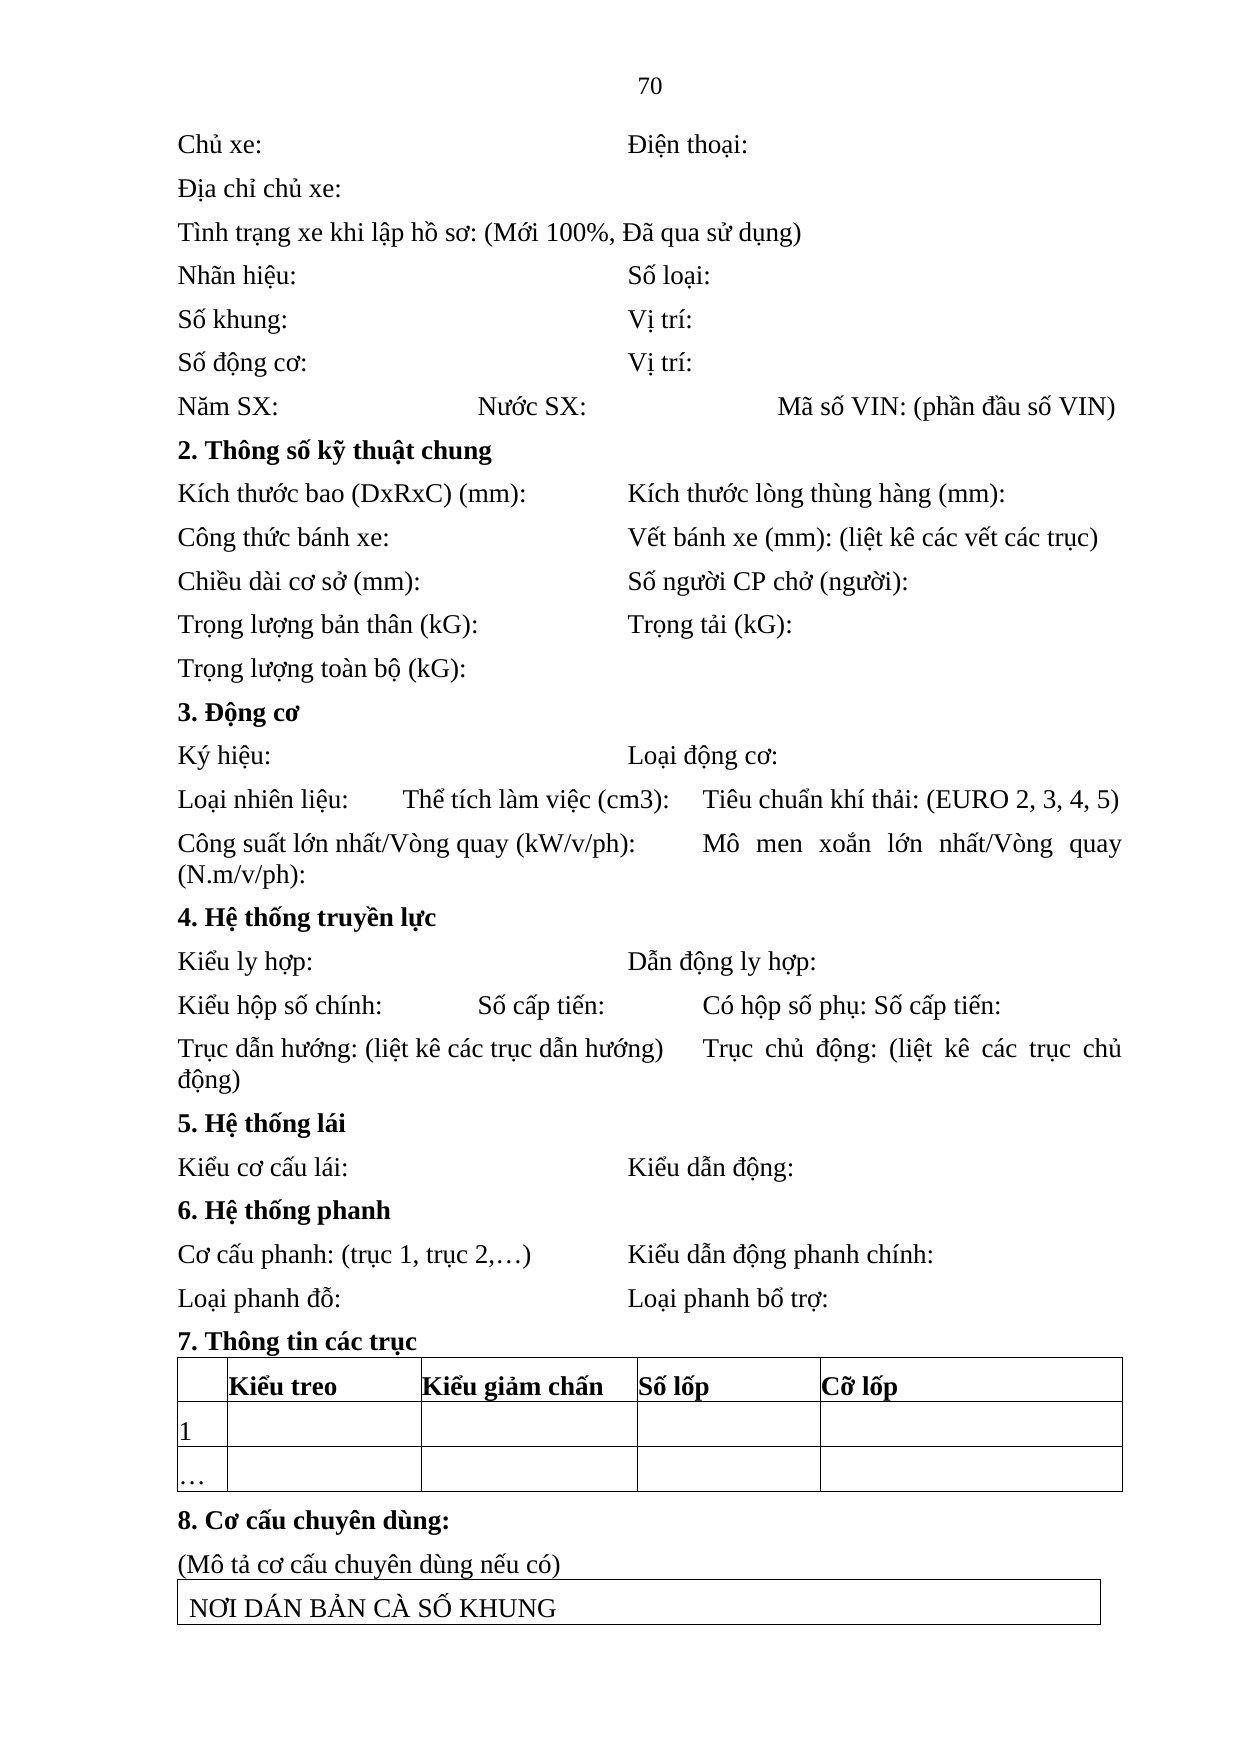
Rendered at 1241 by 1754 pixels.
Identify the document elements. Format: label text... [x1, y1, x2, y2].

table_cell [638, 1447, 820, 1491]
text Địa chỉ chủ xe: [177, 172, 1122, 203]
text Số động cơ: Vị trí: [177, 347, 1122, 378]
table_cell [638, 1402, 820, 1446]
table_cell [228, 1402, 421, 1446]
table_header Số lốp [638, 1358, 820, 1401]
text Kiểu ly hợp: Dẫn động ly hợp: [177, 945, 1122, 976]
text 5. Hệ thống lái [177, 1107, 1122, 1138]
text 7. Thông tin các trục [177, 1325, 1122, 1357]
table_cell 1 [178, 1402, 227, 1446]
table_header Kiểu treo [228, 1358, 421, 1401]
text 6. Hệ thống phanh [177, 1194, 1122, 1226]
table_cell [821, 1402, 1122, 1446]
text Kiểu cơ cấu lái: Kiểu dẫn động: [177, 1151, 1122, 1182]
text Tình trạng xe khi lập hồ sơ: (Mới 100%, Đã qua sử dụng) [177, 216, 1122, 247]
text Kích thước bao (DxRxC) (mm): Kích thước lòng thùng hàng (mm): [177, 477, 1122, 509]
text Trọng lượng toàn bộ (kG): [177, 652, 1122, 683]
text Nhãn hiệu: Số loại: [177, 259, 1122, 290]
table_cell [821, 1447, 1122, 1491]
table_header Cỡ lốp [821, 1358, 1122, 1401]
table_cell … [178, 1447, 227, 1491]
table_cell [228, 1447, 421, 1491]
text (Mô tả cơ cấu chuyên dùng nếu có) [177, 1548, 1122, 1579]
text Kiểu hộp số chính: Số cấp tiến: Có hộp số phụ: Số cấp tiến: [177, 989, 1122, 1020]
text Công thức bánh xe: Vết bánh xe (mm): (liệt kê các vết các trục) [177, 521, 1122, 552]
table_cell [422, 1447, 637, 1491]
text Loại phanh đỗ: Loại phanh bổ trợ: [177, 1282, 1122, 1313]
text Trọng lượng bản thân (kG): Trọng tải (kG): [177, 608, 1122, 639]
text Công suất lớn nhất/Vòng quay (kW/v/ph): Mô men xoắn lớn nhất/Vòng quay (N.m/v/ph): [177, 827, 1122, 889]
table_cell [422, 1402, 637, 1446]
text Chủ xe: Điện thoại: [177, 128, 1122, 159]
text Ký hiệu: Loại động cơ: [177, 739, 1122, 771]
table_header Kiểu giảm chấn [422, 1358, 637, 1401]
text Năm SX: Nước SX: Mã số VIN: (phần đầu số VIN) [177, 390, 1122, 421]
text 4. Hệ thống truyền lực [177, 901, 1122, 933]
text 8. Cơ cấu chuyên dùng: [177, 1504, 1122, 1535]
text 2. Thông số kỹ thuật chung [177, 434, 1122, 465]
text 3. Động cơ [177, 696, 1122, 727]
table_header [178, 1358, 227, 1401]
text Số khung: Vị trí: [177, 303, 1122, 334]
text Loại nhiên liệu: Thể tích làm việc (cm3): Tiêu chuẩn khí thải: (EURO 2, 3, 4, 5) [177, 783, 1122, 814]
text Trục dẫn hướng: (liệt kê các trục dẫn hướng) Trục chủ động: (liệt kê các trục chủ động) [177, 1032, 1122, 1095]
text Cơ cấu phanh: (trục 1, trục 2,…) Kiểu dẫn động phanh chính: [177, 1238, 1122, 1269]
text Chiều dài cơ sở (mm): Số người CP chở (người): [177, 565, 1122, 596]
table_header NƠI DÁN BẢN CÀ SỐ KHUNG [178, 1580, 1100, 1624]
